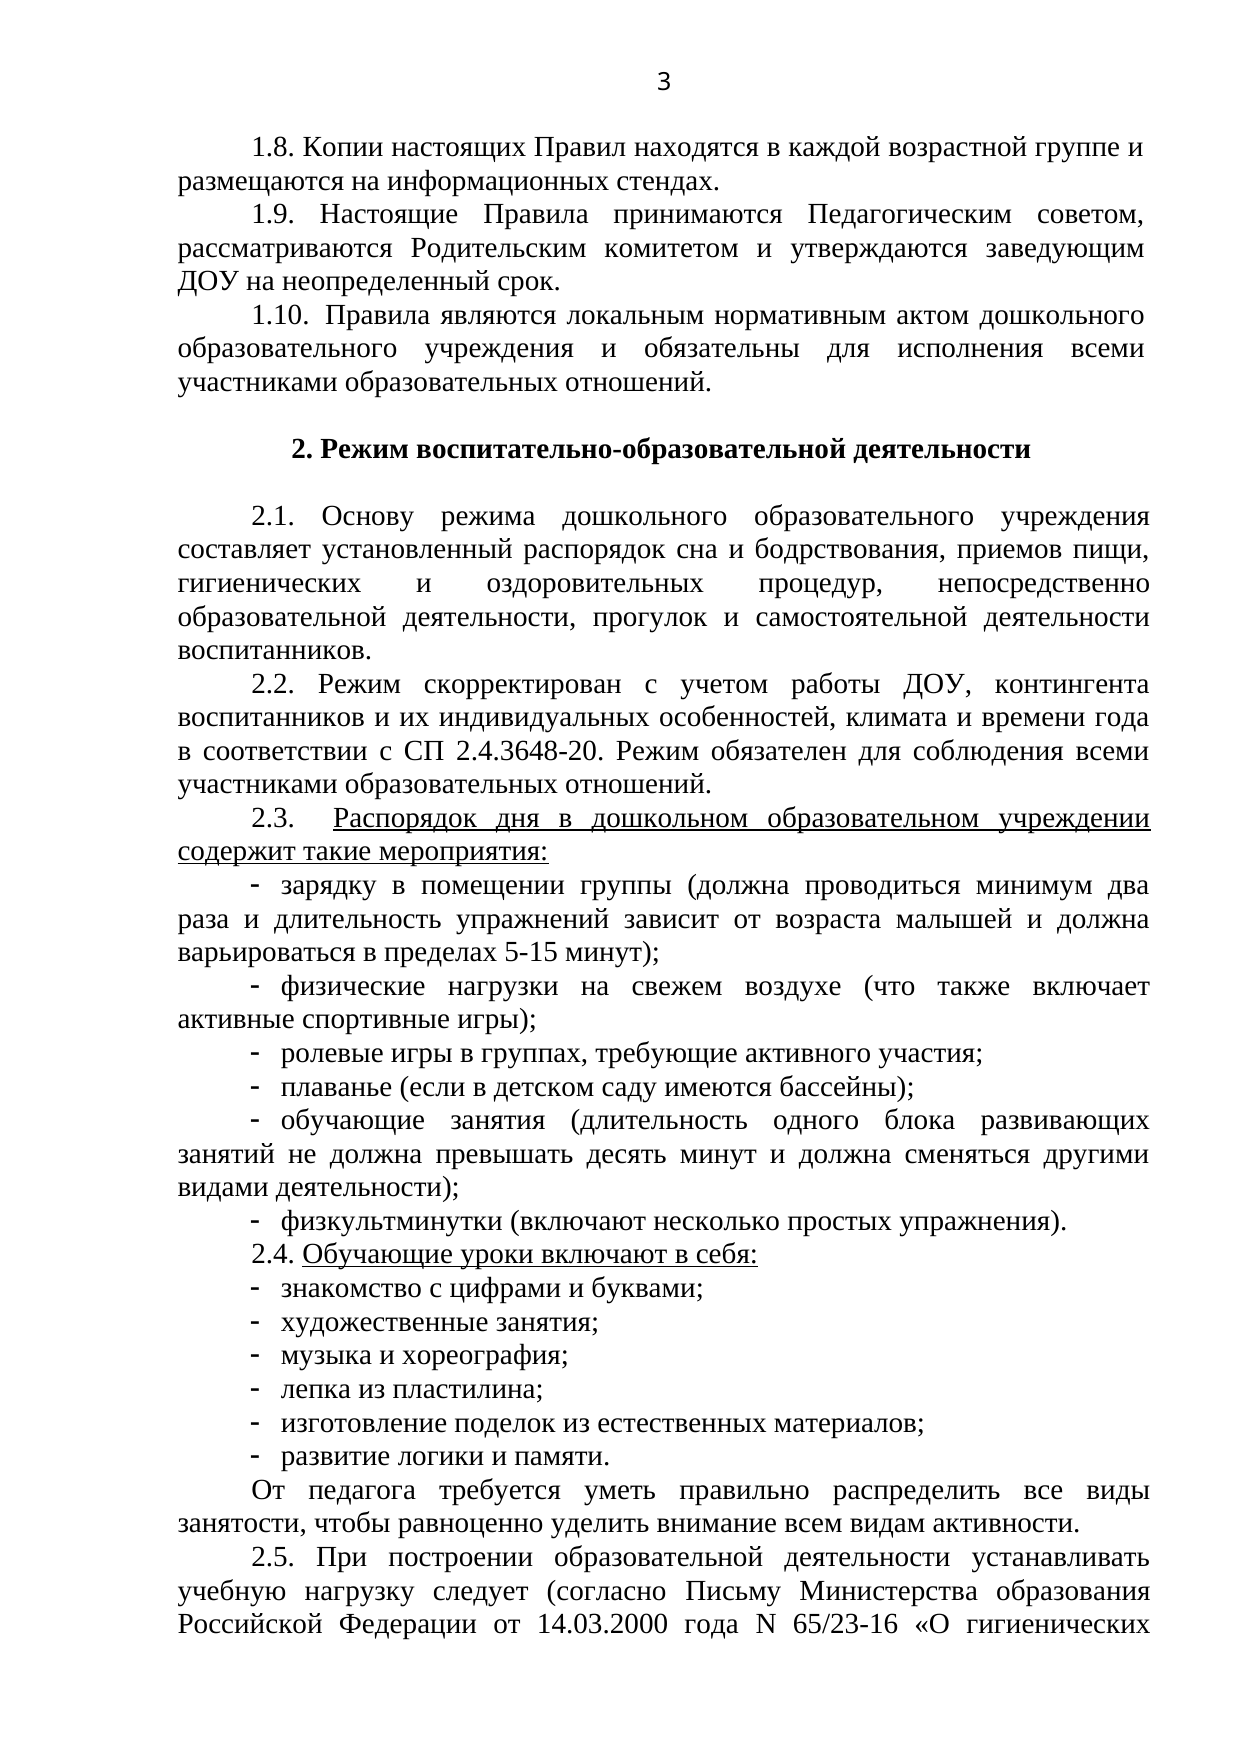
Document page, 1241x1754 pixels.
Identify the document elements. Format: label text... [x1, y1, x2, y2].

text 2. Режим воспитательно-образовательной деятельности [177, 431, 1145, 464]
text 1.9. Настоящие Правила принимаются Педагогическим советом, рассматриваются Родительским комитетом и утверждаются заведующим ДОУ на неопределенный срок. [177, 196, 1145, 297]
list развитие логики и памяти. [177, 1438, 1151, 1472]
list художественные занятия; [177, 1304, 1151, 1337]
text 1.8. Копии настоящих Правил находятся в каждой возрастной группе и размещаются на информационных стендах. [177, 129, 1145, 196]
list знакомство с цифрами и буквами; [177, 1270, 1151, 1304]
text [177, 1539, 1151, 1640]
list ролевые игры в группах, требующие активного участия; [177, 1035, 1151, 1069]
text 2.4. Обучающие уроки включают в себя: [177, 1237, 1151, 1270]
list физические нагрузки на свежем воздухе (что также включает активные спортивные игры); [177, 968, 1151, 1035]
text 1.10. Правила являются локальным нормативным актом дошкольного образовательного учреждения и обязательны для исполнения всеми участниками образовательных отношений. [177, 297, 1145, 397]
text 2.3. Распорядок дня в дошкольном образовательном учреждении содержит такие мероприятия: [177, 800, 1151, 867]
list физкультминутки (включают несколько простых упражнения). [177, 1203, 1151, 1237]
list изготовление поделок из естественных материалов; [177, 1405, 1151, 1438]
list обучающие занятия (длительность одного блока развивающих занятий не должна превышать десять минут и должна сменяться другими видами деятельности); [177, 1102, 1151, 1203]
text От педагога требуется уметь правильно распределить все виды занятости, чтобы равноценно уделить внимание всем видам активности. [177, 1472, 1151, 1539]
text 2.2. Режим скорректирован с учетом работы ДОУ, контингента воспитанников и их индивидуальных особенностей, климата и времени года в соответствии с СП 2.4.3648-20. Режим обязателен для соблюдения всеми участниками образовательных отношений. [177, 666, 1151, 800]
text 2.1. Основу режима дошкольного образовательного учреждения составляет установленный распорядок сна и бодрствования, приемов пищи, гигиенических и оздоровительных процедур, непосредственно образовательной деятельности, прогулок и самостоятельной деятельности воспитанников. [177, 498, 1151, 666]
list зарядку в помещении группы (должна проводиться минимум два раза и длительность упражнений зависит от возраста малышей и должна варьироваться в пределах 5-15 минут); [177, 867, 1151, 968]
list музыка и хореография; [177, 1337, 1151, 1371]
list лепка из пластилина; [177, 1371, 1151, 1405]
list плаванье (если в детском саду имеются бассейны); [177, 1069, 1151, 1102]
